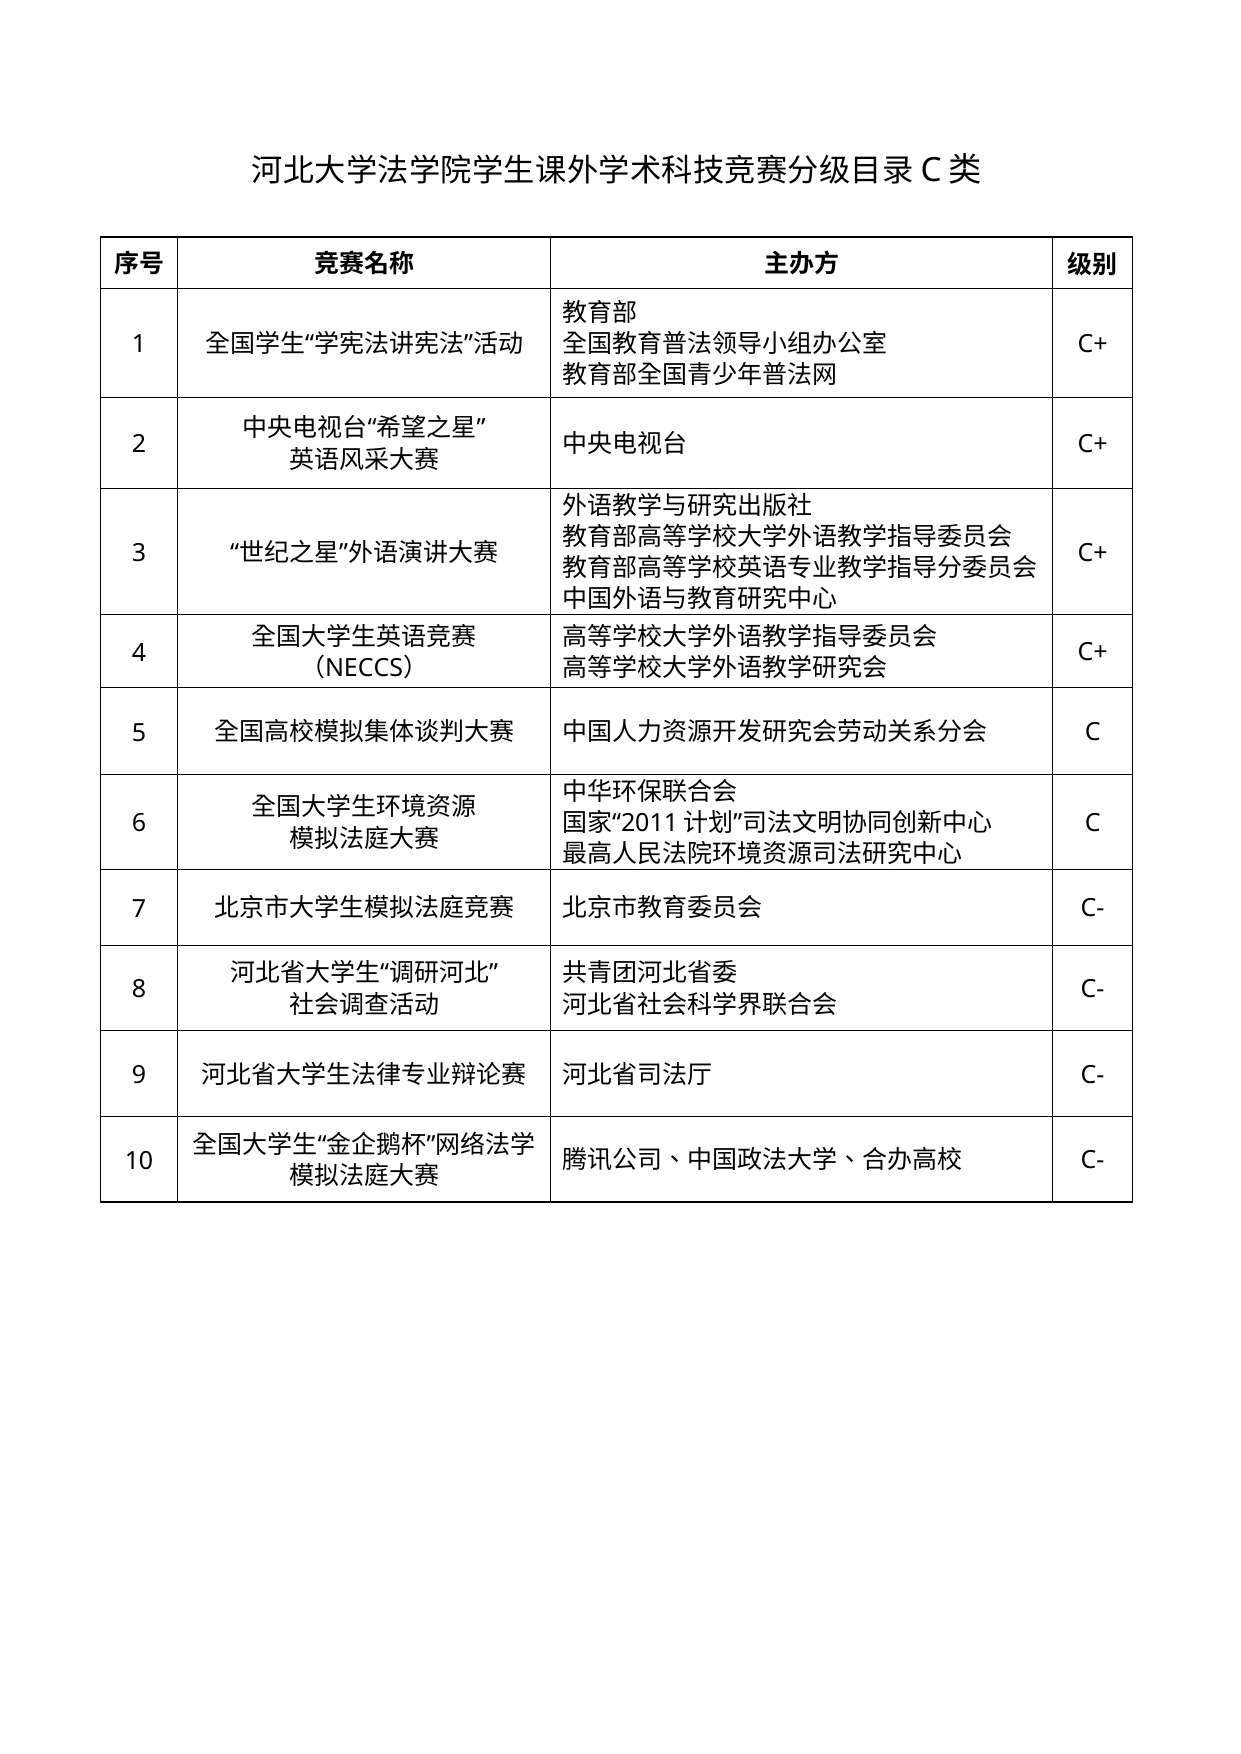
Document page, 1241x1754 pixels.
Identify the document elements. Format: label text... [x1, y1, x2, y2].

table_cell 全国大学生环境资源 模拟法庭大赛 [178, 775, 550, 869]
table_header 竞赛名称 [178, 238, 550, 287]
table_cell 中国人力资源开发研究会劳动关系分会 [551, 688, 1052, 774]
table_cell 4 [101, 615, 177, 687]
table_header 主办方 [551, 238, 1052, 287]
table_cell 腾讯公司、中国政法大学、合办高校 [551, 1117, 1052, 1201]
table_cell 中华环保联合会 国家“2011计划”司法文明协同创新中心 最高人民法院环境资源司法研究中心 [551, 775, 1052, 869]
table_cell 5 [101, 688, 177, 774]
table_cell 河北省司法厅 [551, 1031, 1052, 1116]
table_cell 中央电视台 [551, 398, 1052, 488]
table_cell 10 [101, 1117, 177, 1201]
table_cell C- [1053, 1117, 1132, 1201]
table_cell 9 [101, 1031, 177, 1116]
table_cell C [1053, 775, 1132, 869]
table_cell 高等学校大学外语教学指导委员会 高等学校大学外语教学研究会 [551, 615, 1052, 687]
table_cell “世纪之星”外语演讲大赛 [178, 489, 550, 614]
table_cell 河北省大学生“调研河北” 社会调查活动 [178, 946, 550, 1030]
table_cell 6 [101, 775, 177, 869]
table_cell 外语教学与研究出版社 教育部高等学校大学外语教学指导委员会 教育部高等学校英语专业教学指导分委员会 中国外语与教育研究中心 [551, 489, 1052, 614]
table_cell 共青团河北省委 河北省社会科学界联合会 [551, 946, 1052, 1030]
table_cell 7 [101, 870, 177, 944]
table_cell C+ [1053, 489, 1132, 614]
table_cell C- [1053, 946, 1132, 1030]
table_cell C+ [1053, 615, 1132, 687]
table_cell C- [1053, 870, 1132, 944]
text 河北大学法学院学生课外学术科技竞赛分级目录C类 [113, 143, 1120, 191]
table_cell 北京市大学生模拟法庭竞赛 [178, 870, 550, 944]
table_cell 全国学生“学宪法讲宪法”活动 [178, 289, 550, 397]
table_cell 教育部 全国教育普法领导小组办公室 教育部全国青少年普法网 [551, 289, 1052, 397]
table_header 级别 [1053, 238, 1132, 287]
table_cell 全国大学生英语竞赛（NECCS） [178, 615, 550, 687]
table_cell 1 [101, 289, 177, 397]
table_cell 中央电视台“希望之星” 英语风采大赛 [178, 398, 550, 488]
table_cell 河北省大学生法律专业辩论赛 [178, 1031, 550, 1116]
table_cell 2 [101, 398, 177, 488]
table_cell C- [1053, 1031, 1132, 1116]
table_cell 8 [101, 946, 177, 1030]
table_cell 全国高校模拟集体谈判大赛 [178, 688, 550, 774]
table_cell 全国大学生“金企鹅杯”网络法学模拟法庭大赛 [178, 1117, 550, 1201]
table_cell C+ [1053, 289, 1132, 397]
table_cell C+ [1053, 398, 1132, 488]
table_cell 北京市教育委员会 [551, 870, 1052, 944]
table_header 序号 [101, 238, 177, 287]
table_cell C [1053, 688, 1132, 774]
table_cell 3 [101, 489, 177, 614]
